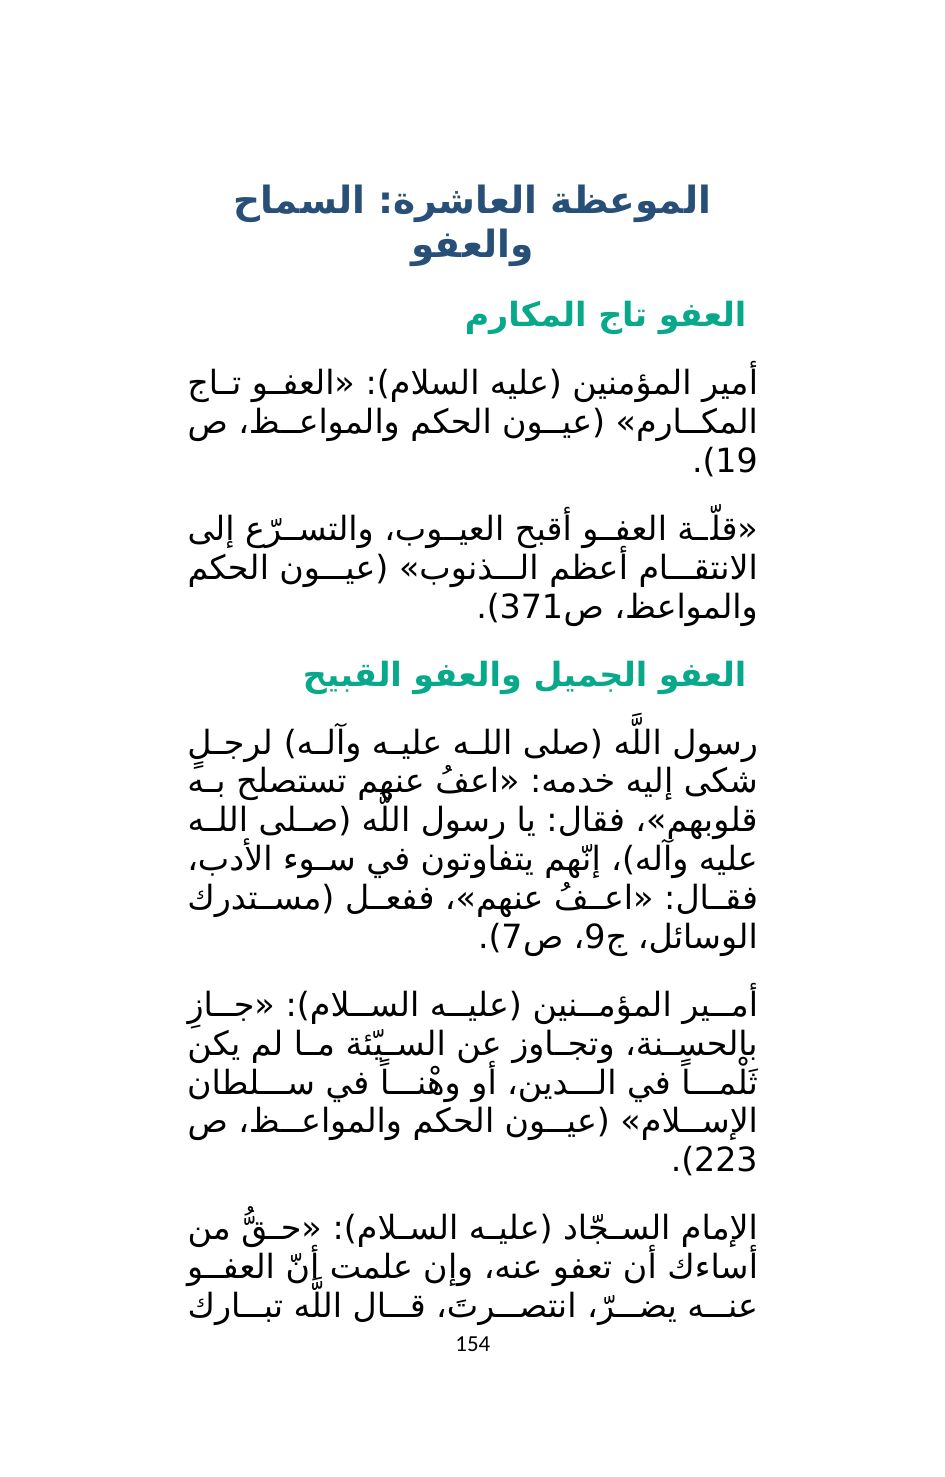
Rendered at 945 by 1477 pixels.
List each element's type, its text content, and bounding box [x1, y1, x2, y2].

text الموعظة العاشرة: السماح والعفو [187, 179, 758, 266]
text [187, 1209, 758, 1325]
text العفو الجميل والعفو القبيح [187, 655, 758, 694]
text أمير المؤمنين ‏(عليه السلام): «العفو تاج المكارم» (عيون الحكم والمواعظ، ص19). [187, 364, 758, 480]
text العفو تاج المكارم [187, 296, 758, 334]
text «قلّة العفو أقبح العيوب، والتسرّع إلى الانتقام أعظم الذنوب» (عيون الحكم والمواعظ، ص371). [187, 509, 758, 626]
text أمير المؤمنين (عليه السلام): «جازِ بالحسنة، وتجاوز عن السيّئة ما لم يكن ثَلْماً في الدين، أو وهْناً في سلطان الإسلام» (عيون الحكم والمواعظ، ص223). [187, 985, 758, 1180]
text رسول اللَّه (صلى الله عليه وآله) لرجلٍ شكى إليه خدمه: «اعفُ عنهم تستصلح به قلوبهم»، فقال: يا رسول اللَّه (صلى الله عليه وآله)، إنّهم يتفاوتون في سوء الأدب، فقال: «اعفُ عنهم»، ففعل (مستدرك الوسائل، ج9، ص7). [187, 723, 758, 956]
